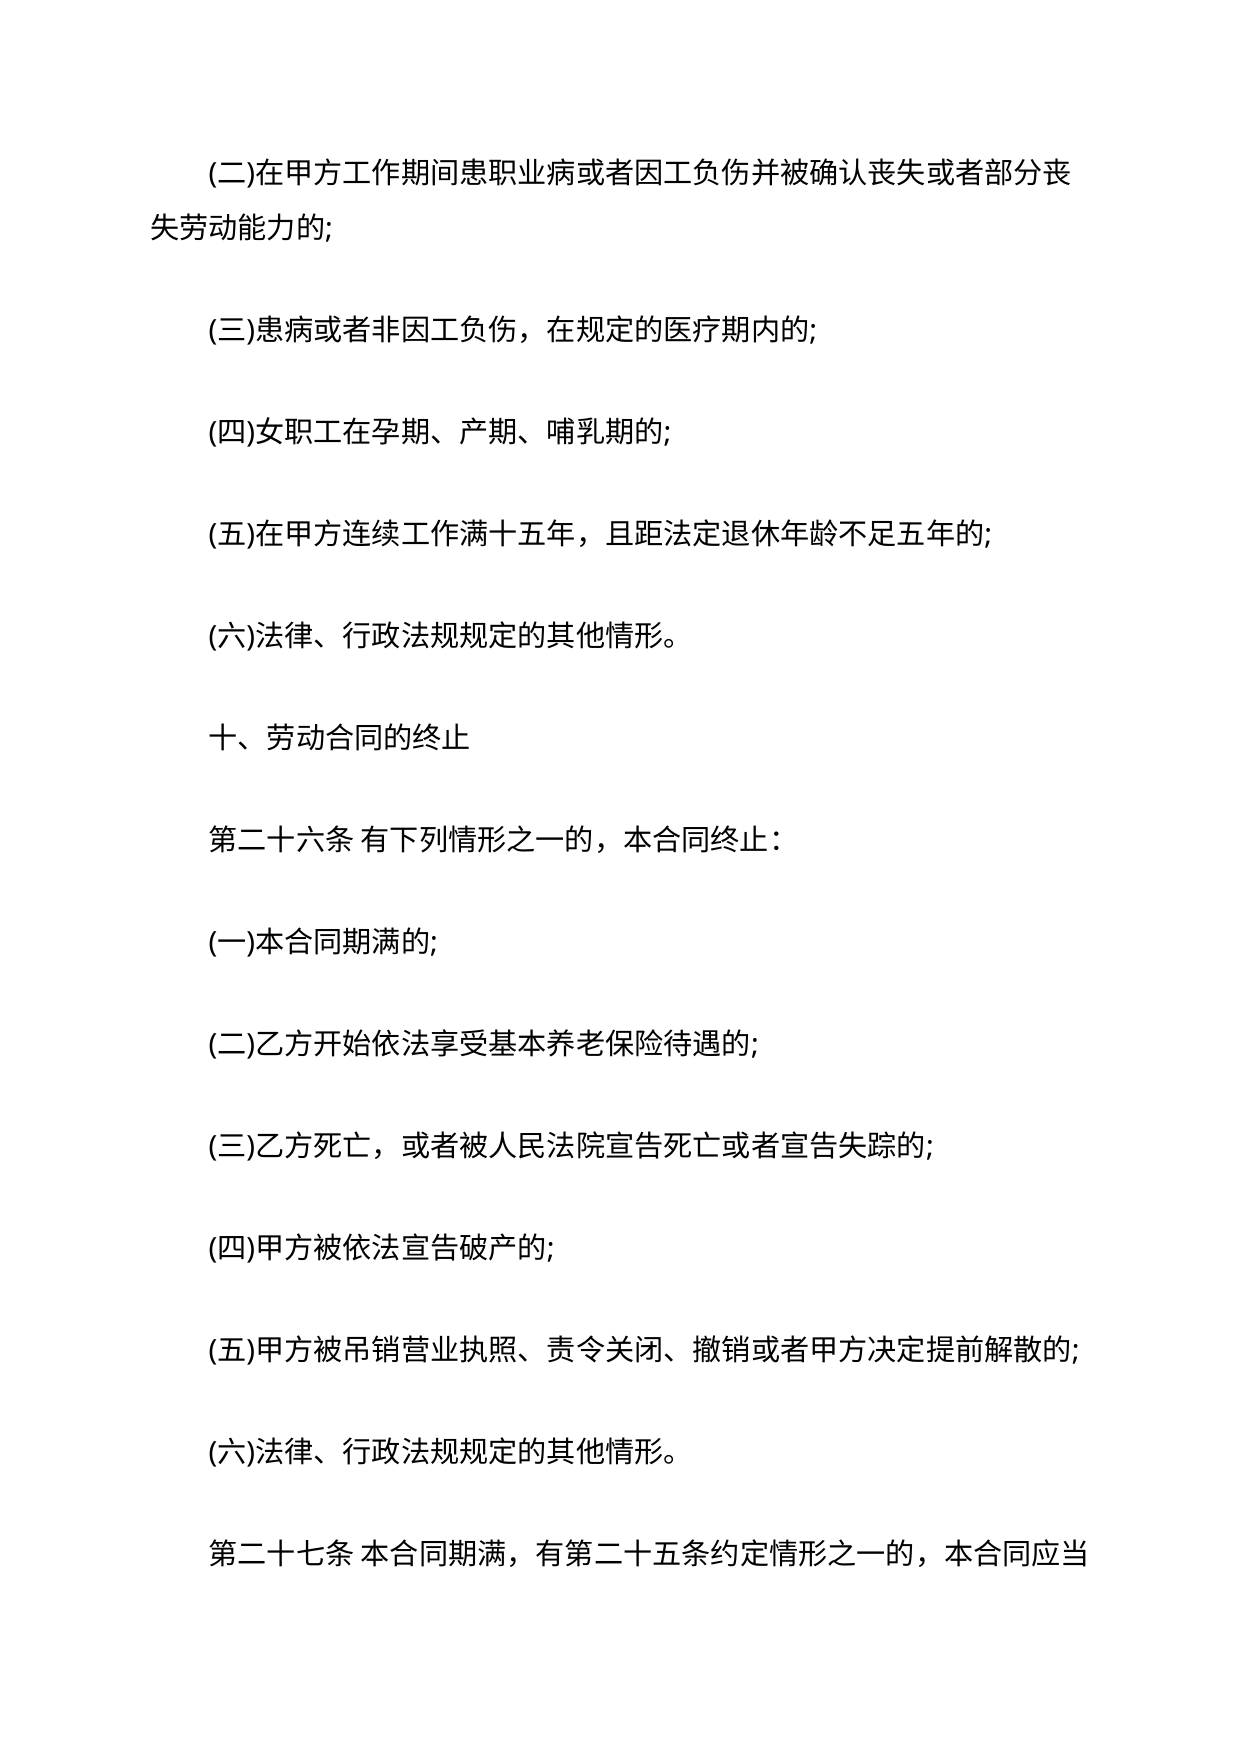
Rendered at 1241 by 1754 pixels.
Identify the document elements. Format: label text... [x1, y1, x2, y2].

text 十、劳动合同的终止 [150, 715, 1090, 757]
text (二)在甲方工作期间患职业病或者因工负伤并被确认丧失或者部分丧失劳动能力的; [150, 150, 1090, 247]
text 第二十六条 有下列情形之一的，本合同终止： [150, 817, 1090, 859]
text (四)女职工在孕期、产期、哺乳期的; [150, 409, 1090, 451]
text (四)甲方被依法宣告破产的; [150, 1224, 1090, 1267]
text (一)本合同期满的; [150, 918, 1090, 961]
text (二)乙方开始依法享受基本养老保险待遇的; [150, 1020, 1090, 1063]
text (五)在甲方连续工作满十五年，且距法定退休年龄不足五年的; [150, 511, 1090, 553]
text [150, 1530, 1090, 1573]
text (五)甲方被吊销营业执照、责令关闭、撤销或者甲方决定提前解散的; [150, 1326, 1090, 1369]
text (三)患病或者非因工负伤，在规定的医疗期内的; [150, 307, 1090, 349]
text (三)乙方死亡，或者被人民法院宣告死亡或者宣告失踪的; [150, 1122, 1090, 1165]
text (六)法律、行政法规规定的其他情形。 [150, 613, 1090, 655]
text (六)法律、行政法规规定的其他情形。 [150, 1428, 1090, 1471]
